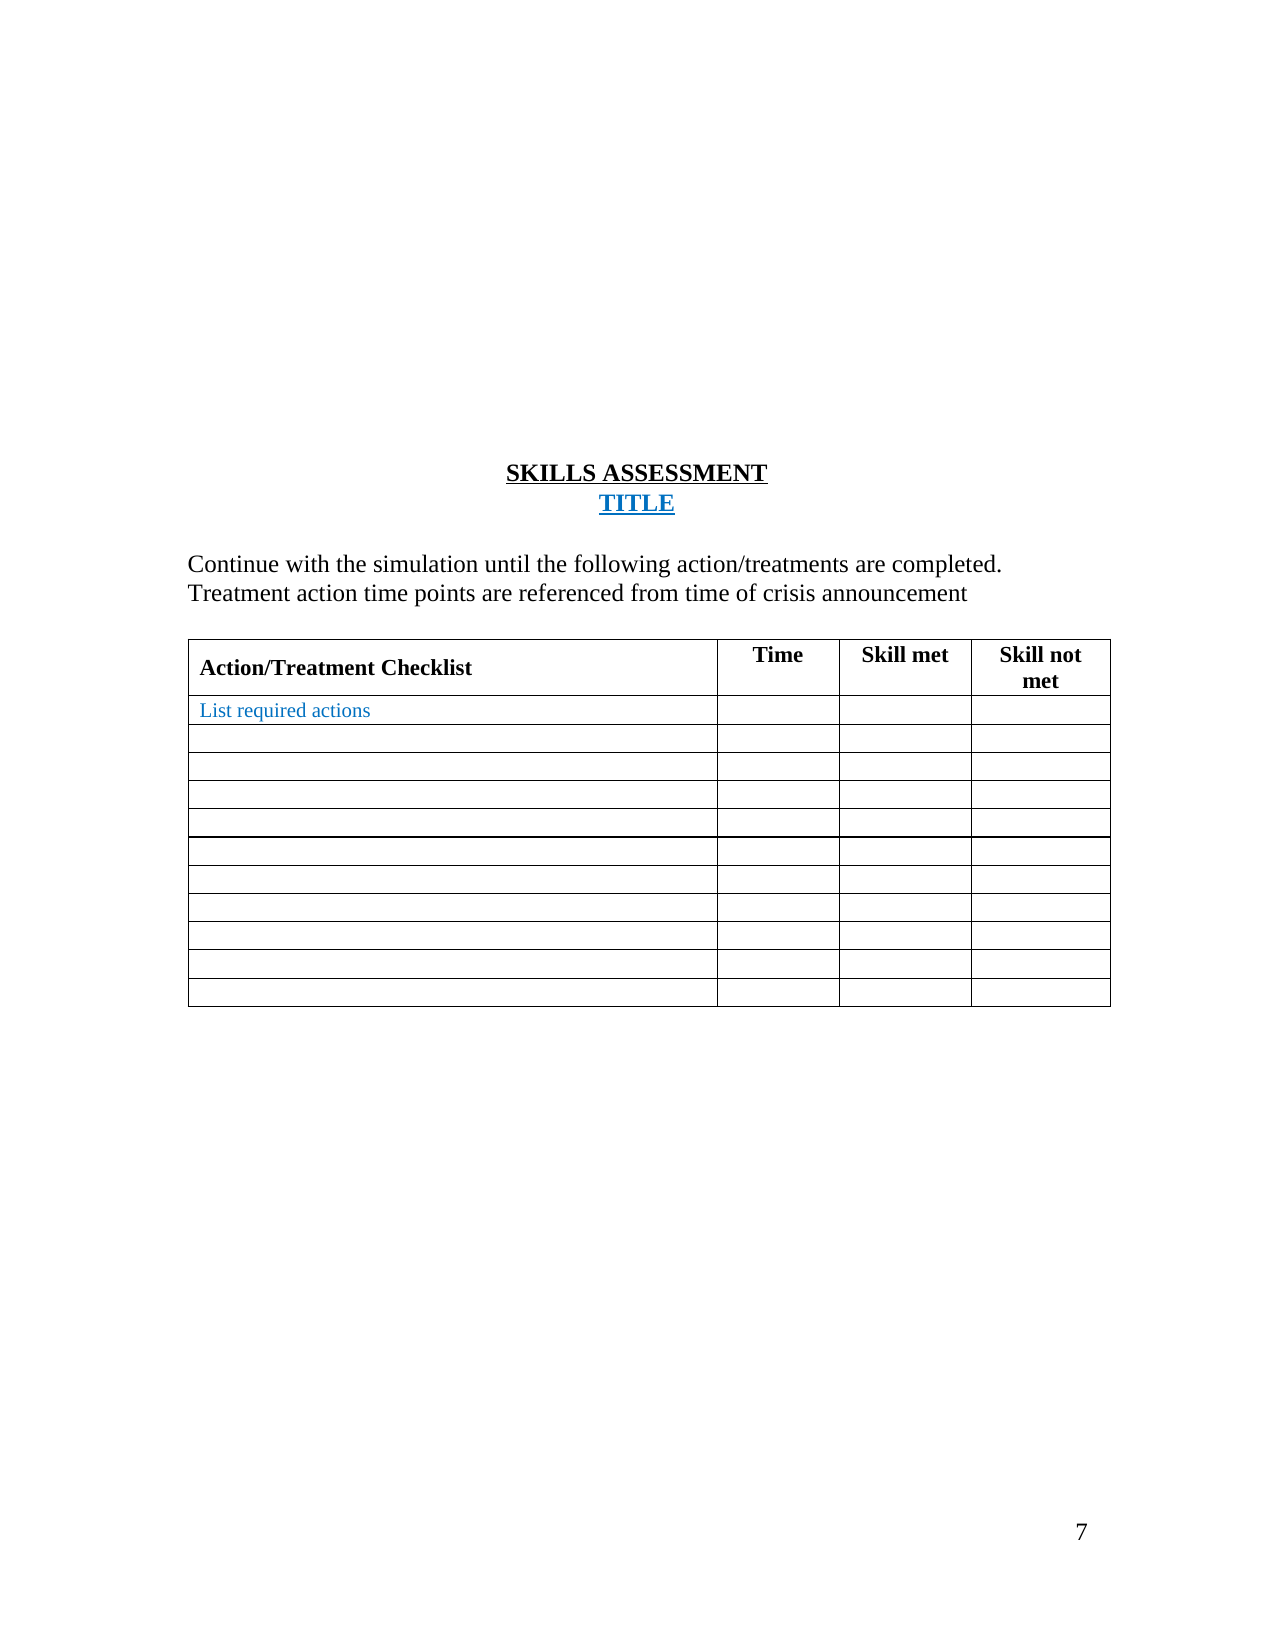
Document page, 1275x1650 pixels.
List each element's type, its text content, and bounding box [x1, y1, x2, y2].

table_cell [189, 753, 717, 780]
table_cell [718, 950, 839, 978]
table_header Skill not met [972, 640, 1110, 695]
table_cell [840, 753, 971, 780]
table_cell [189, 950, 717, 978]
table_cell [189, 866, 717, 893]
table_cell [840, 922, 971, 949]
table_cell [972, 809, 1110, 836]
table_cell [840, 809, 971, 836]
text SKILLS ASSESSMENT [187, 458, 1086, 487]
table_cell [972, 866, 1110, 893]
table_cell [972, 696, 1110, 723]
table_cell [840, 894, 971, 921]
table_cell [189, 725, 717, 752]
table_cell [972, 781, 1110, 808]
table_cell [972, 894, 1110, 921]
table_cell [718, 725, 839, 752]
table_cell [718, 894, 839, 921]
text Continue with the simulation until the following action/treatments are completed. Treatment action time points are referenced from time of crisis announcement [187, 549, 1086, 607]
table_cell [718, 838, 839, 865]
text TITLE [187, 488, 1086, 517]
table_cell [718, 866, 839, 893]
table_cell [718, 922, 839, 949]
table_cell [840, 950, 971, 978]
table_cell [718, 753, 839, 780]
table_cell [840, 725, 971, 752]
table_cell [972, 950, 1110, 978]
table_cell [189, 809, 717, 836]
table_header Time [718, 640, 839, 695]
table_cell [840, 781, 971, 808]
table_header Skill met [840, 640, 971, 695]
table_cell [189, 979, 717, 1006]
table_cell [972, 725, 1110, 752]
table_cell [189, 922, 717, 949]
table_cell [718, 696, 839, 723]
table_cell [189, 781, 717, 808]
table_cell [840, 838, 971, 865]
table_cell [840, 866, 971, 893]
table_cell [718, 781, 839, 808]
table_cell [189, 894, 717, 921]
table_cell [972, 979, 1110, 1006]
table_cell [972, 922, 1110, 949]
table_header Action/Treatment Checklist [189, 640, 717, 695]
table_cell [972, 753, 1110, 780]
table_cell [189, 838, 717, 865]
table_cell [840, 696, 971, 723]
table_cell [840, 979, 971, 1006]
table_cell [718, 979, 839, 1006]
table_cell List required actions [189, 696, 717, 723]
table_cell [718, 809, 839, 836]
table_cell [972, 838, 1110, 865]
